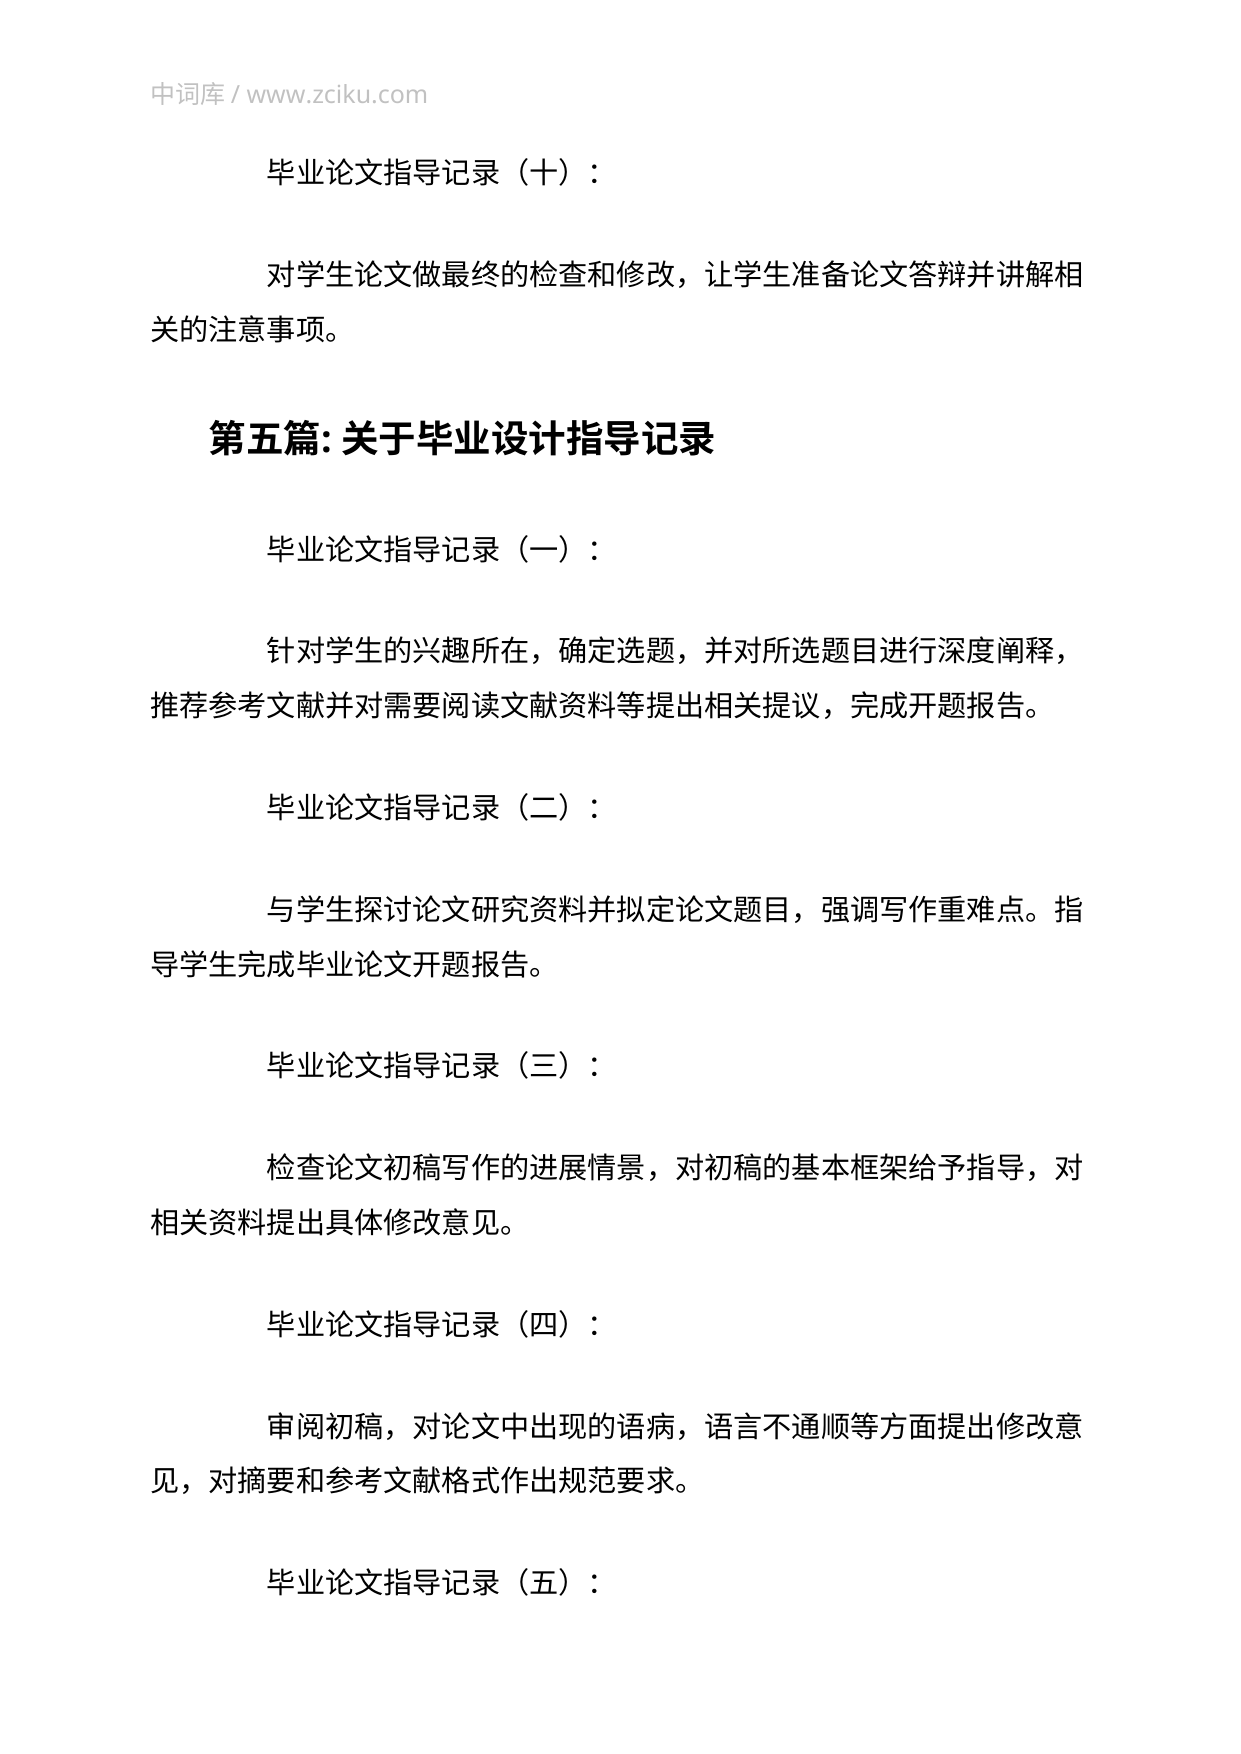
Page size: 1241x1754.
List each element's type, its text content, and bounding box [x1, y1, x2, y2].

text 毕业论文指导记录（五）： [150, 1560, 1090, 1602]
text 审阅初稿，对论文中出现的语病，语言不通顺等方面提出修改意见，对摘要和参考文献格式作出规范要求。 [150, 1403, 1090, 1500]
text 毕业论文指导记录（二）： [150, 784, 1090, 827]
text 与学生探讨论文研究资料并拟定论文题目，强调写作重难点。指导学生完成毕业论文开题报告。 [150, 886, 1090, 983]
text 针对学生的兴趣所在，确定选题，并对所选题目进行深度阐释，推荐参考文献并对需要阅读文献资料等提出相关提议，完成开题报告。 [150, 628, 1090, 725]
text 毕业论文指导记录（三）： [150, 1043, 1090, 1085]
text 毕业论文指导记录（十）： [150, 150, 1090, 192]
text 毕业论文指导记录（四）： [150, 1301, 1090, 1344]
text 对学生论文做最终的检查和修改，让学生准备论文答辩并讲解相关的注意事项。 [150, 252, 1090, 349]
text 第五篇: 关于毕业设计指导记录 [150, 408, 1090, 463]
text 毕业论文指导记录（一）： [150, 526, 1090, 568]
text 检查论文初稿写作的进展情景，对初稿的基本框架给予指导，对相关资料提出具体修改意见。 [150, 1145, 1090, 1242]
